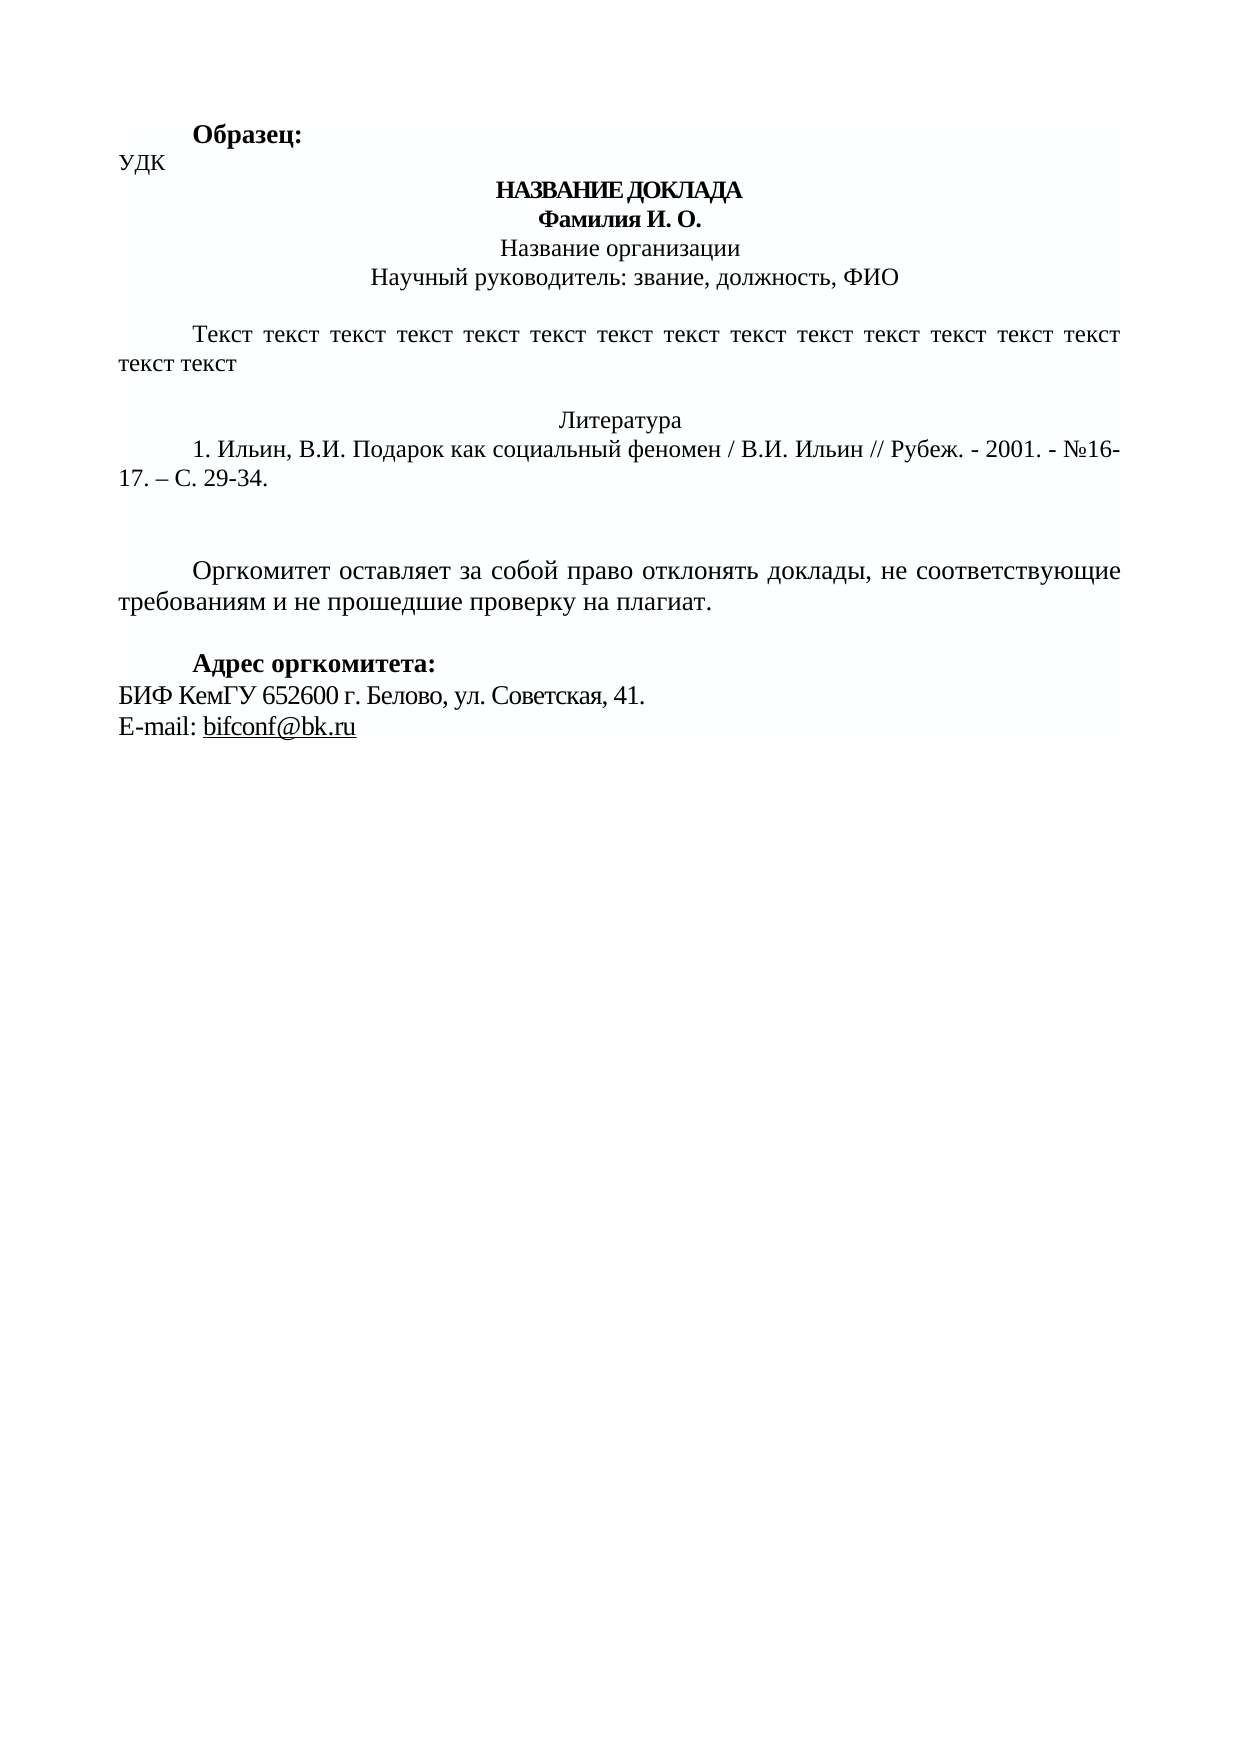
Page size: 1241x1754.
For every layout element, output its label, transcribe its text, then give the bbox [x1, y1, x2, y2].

text 1. Ильин, В.И. Подарок как социальный феномен / В.И. Ильин // Рубеж. - 2001. - №16-17. – С. 29-34. [118, 434, 1122, 492]
text Текст текст текст текст текст текст текст текст текст текст текст текст текст текст текст текст [118, 319, 1122, 377]
text Научный руководитель: звание, должность, ФИО [118, 262, 1122, 291]
text E-mail: bifconf@bk.ru [118, 710, 1122, 741]
text Образец: [118, 118, 1122, 149]
text Название организации [118, 233, 1122, 262]
text Литература [118, 406, 1122, 434]
text БИФ КемГУ . Белово, ул. Советская, 41. [118, 679, 1122, 710]
text УДК [118, 149, 1122, 176]
text Адрес оргкомитета: [118, 648, 1122, 679]
text Фамилия И. О. [118, 204, 1122, 233]
text НАЗВАНИЕ ДОКЛАДА [118, 176, 1122, 204]
text Оргкомитет оставляет за собой право отклонять доклады, не соответствующие требованиям и не прошедшие проверку на плагиат. [118, 554, 1122, 616]
